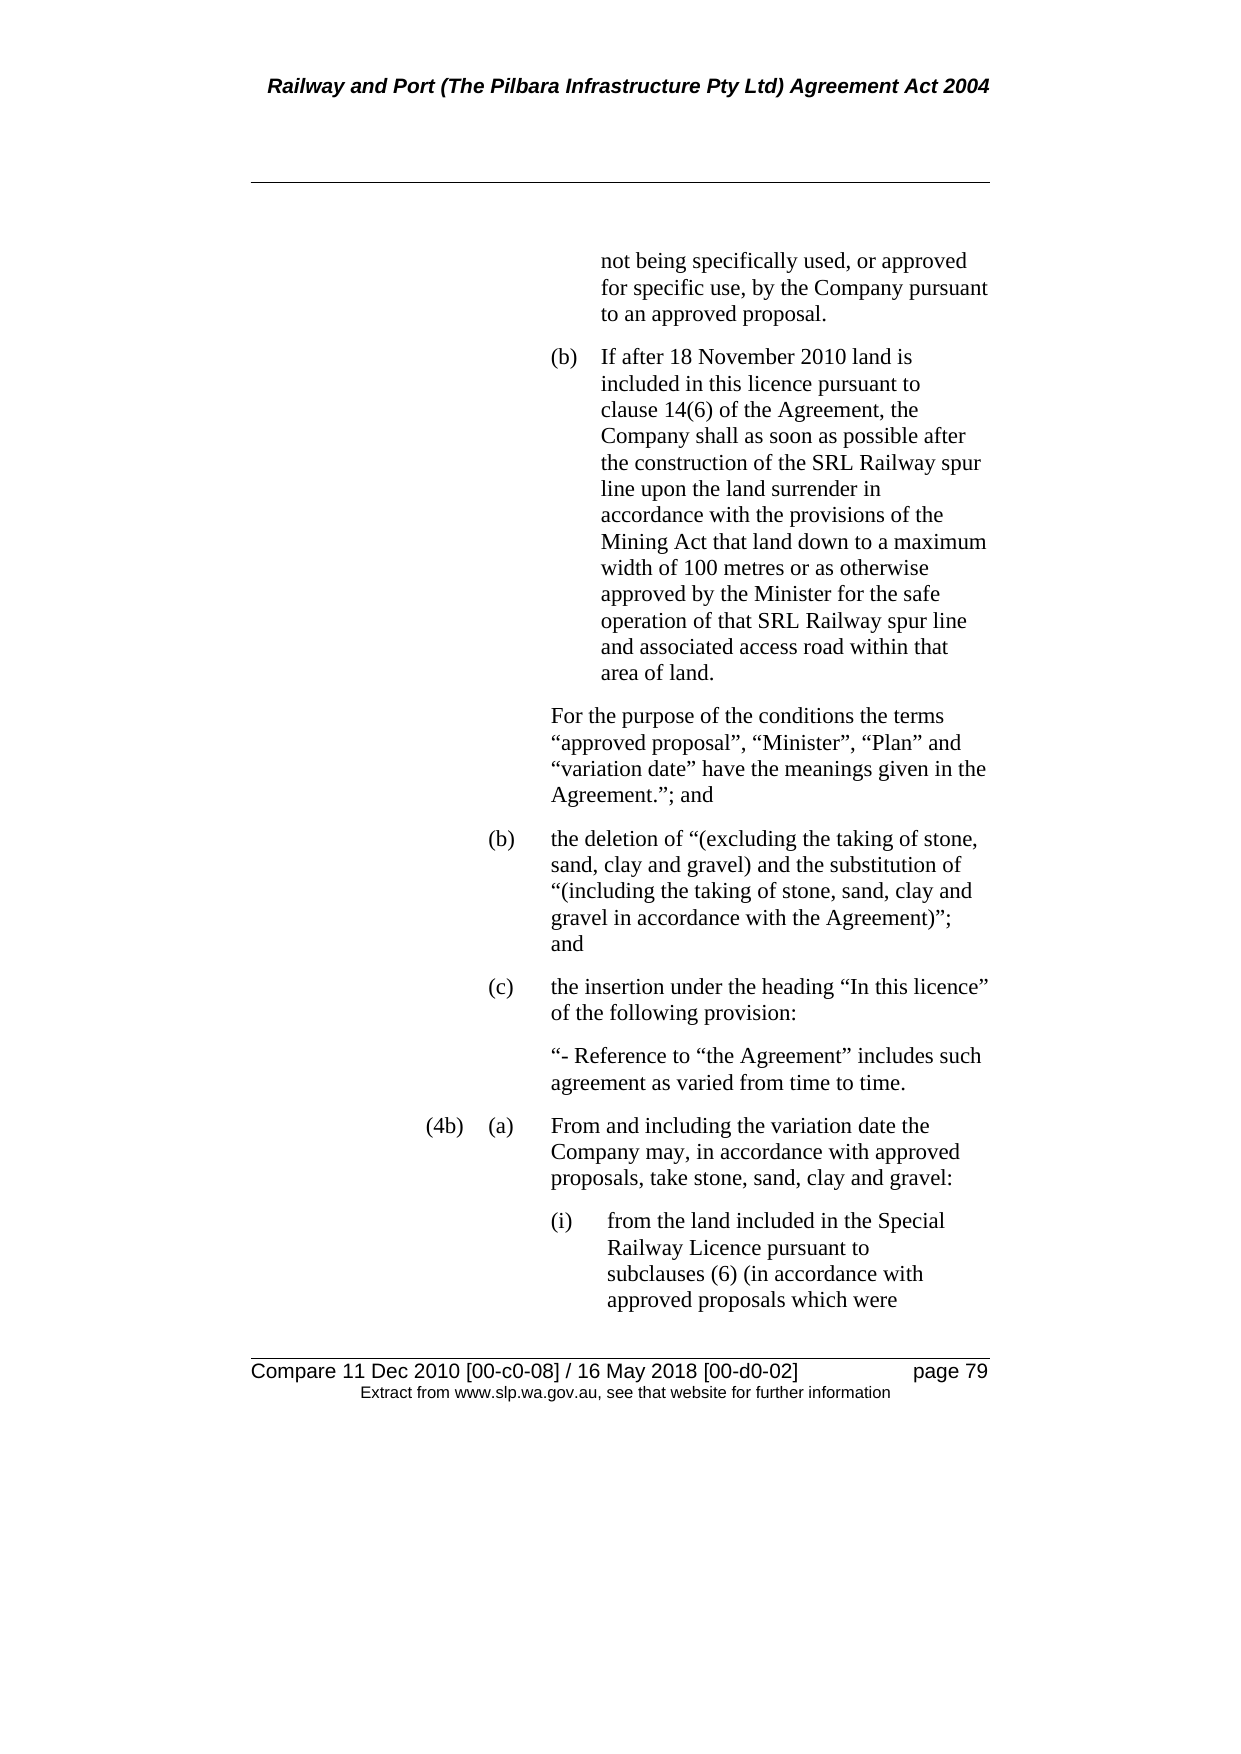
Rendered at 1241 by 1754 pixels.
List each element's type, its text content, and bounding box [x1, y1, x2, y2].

text (4b) (a) From and including the variation date the Company may, in accordance with approved proposals, take stone, sand, clay and gravel: [251, 1112, 990, 1191]
text “- Reference to “the Agreement” includes such agreement as varied from time to time. [251, 1042, 990, 1095]
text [251, 247, 990, 327]
text For the purpose of the conditions the terms “approved proposal”, “Minister”, “Plan” and “variation date” have the meanings given in the Agreement.”; and [251, 702, 990, 808]
text (b) the deletion of “(excluding the taking of stone, sand, clay and gravel) and the substitution of “(including the taking of stone, sand, clay and gravel in accordance with the Agreement)”; and [251, 824, 990, 956]
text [251, 1207, 990, 1313]
text (c) the insertion under the heading “In this licence” of the following provision: [251, 973, 990, 1026]
text (b) If after 18 November 2010 land is included in this licence pursuant to clause 14(6) of the Agreement, the Company shall as soon as possible after the construction of the SRL Railway spur line upon the land surrender in accordance with the provisions of the Mining Act that land down to a maximum width of 100 metres or as otherwise approved by the Minister for the safe operation of that SRL Railway spur line and associated access road within that area of land. [251, 343, 990, 686]
